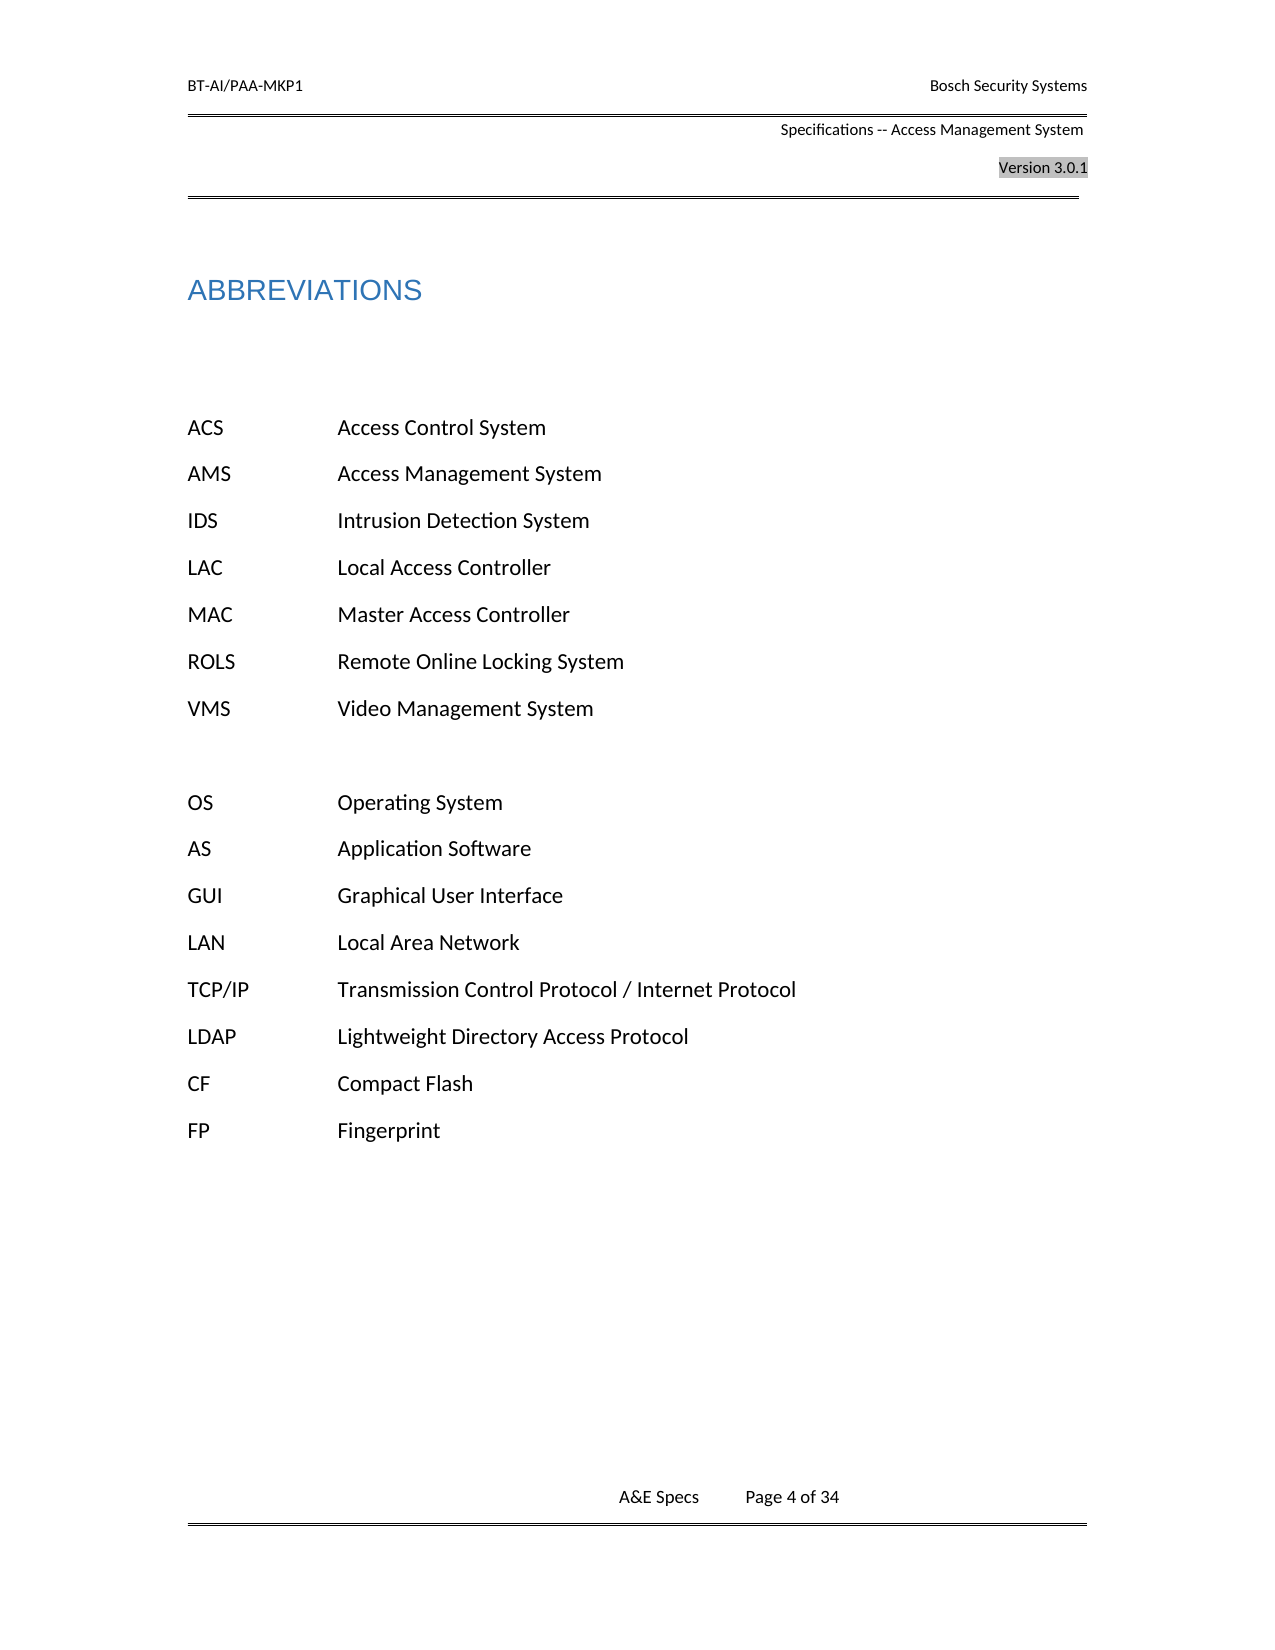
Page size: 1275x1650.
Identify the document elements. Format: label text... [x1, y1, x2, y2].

text ROLS Remote Online Locking System [187, 647, 1087, 675]
text IDS Intrusion Detection System [187, 506, 1087, 534]
text AMS Access Management System [187, 459, 1087, 487]
text AS Application Software [187, 834, 1087, 862]
text VMS Video Management System [187, 694, 1087, 722]
text TCP/IP Transmission Control Protocol / Internet Protocol [187, 975, 1087, 1003]
text LAC Local Access Controller [187, 553, 1087, 581]
text FP Fingerprint [187, 1116, 1087, 1144]
text OS Operating System [187, 788, 1087, 816]
text GUI Graphical User Interface [187, 881, 1087, 909]
text LAN Local Area Network [187, 928, 1087, 956]
text MAC Master Access Controller [187, 600, 1087, 628]
text CF Compact Flash [187, 1069, 1087, 1097]
text ACS Access Control System [187, 413, 1087, 441]
subtitle ABBREVIATIONS [187, 273, 1087, 306]
text LDAP Lightweight Directory Access Protocol [187, 1022, 1087, 1050]
